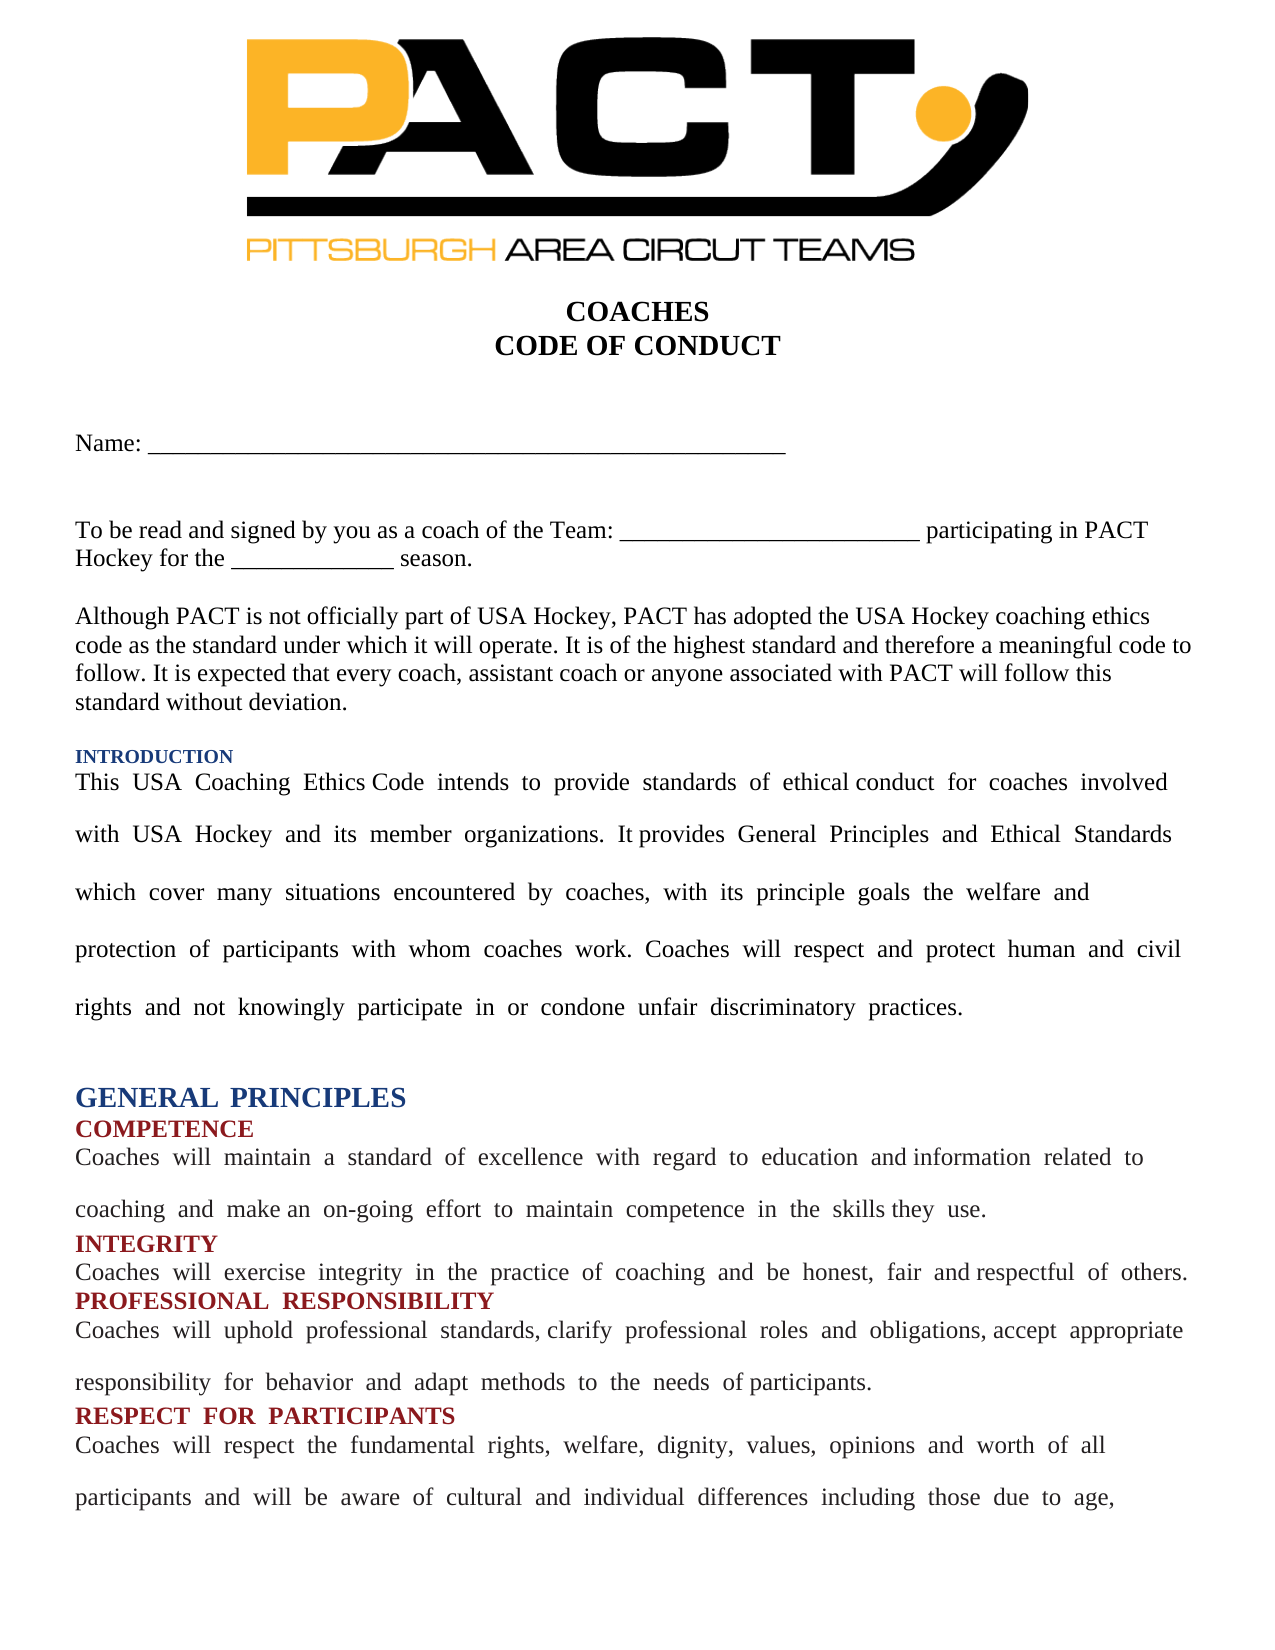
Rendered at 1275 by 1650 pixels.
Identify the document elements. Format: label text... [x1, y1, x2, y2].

text This USA Coaching Ethics Code intends to provide standards of ethical conduct for coaches involved with USA Hockey and its member organizations. It provides General Principles and Ethical Standards which cover many situations encountered by coaches, with its principle goals the welfare and protection of participants with whom coaches work. Coaches will respect and protect human and civil rights and not knowingly participate in or condone unfair discriminatory practices. [75, 767, 1200, 1026]
text COMPETENCE [75, 1114, 1200, 1142]
text PROFESSIONAL RESPONSIBILITY [75, 1286, 1200, 1315]
text To be read and signed by you as a coach of the Team: ________________________ participating in PACT Hockey for the _____________ season. [75, 515, 1200, 572]
text COACHES [75, 294, 1200, 328]
text GENERAL PRINCIPLES [75, 1080, 1200, 1114]
text CODE OF CONDUCT [75, 328, 1200, 361]
text Coaches will uphold professional standards, clarify professional roles and obligations, accept appropriate responsibility for behavior and adapt methods to the needs of participants. [75, 1315, 1200, 1401]
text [75, 1430, 1200, 1516]
text Although PACT is not officially part of USA Hockey, PACT has adopted the USA Hockey coaching ethics code as the standard under which it will operate. It is of the highest standard and therefore a meaningful code to follow. It is expected that every coach, assistant coach or anyone associated with PACT will follow this standard without deviation. [75, 601, 1200, 716]
text INTRODUCTION [75, 745, 1200, 767]
text INTEGRITY [75, 1229, 1200, 1257]
text RESPECT FOR PARTICIPANTS [75, 1401, 1200, 1430]
text Coaches will maintain a standard of excellence with regard to education and information related to coaching and make an on-going effort to maintain competence in the skills they use. [75, 1142, 1200, 1229]
picture [246, 37, 1029, 261]
text Coaches will exercise integrity in the practice of coaching and be honest, fair and respectful of others. [75, 1257, 1200, 1286]
text Name: ___________________________________________________ [75, 428, 1200, 457]
